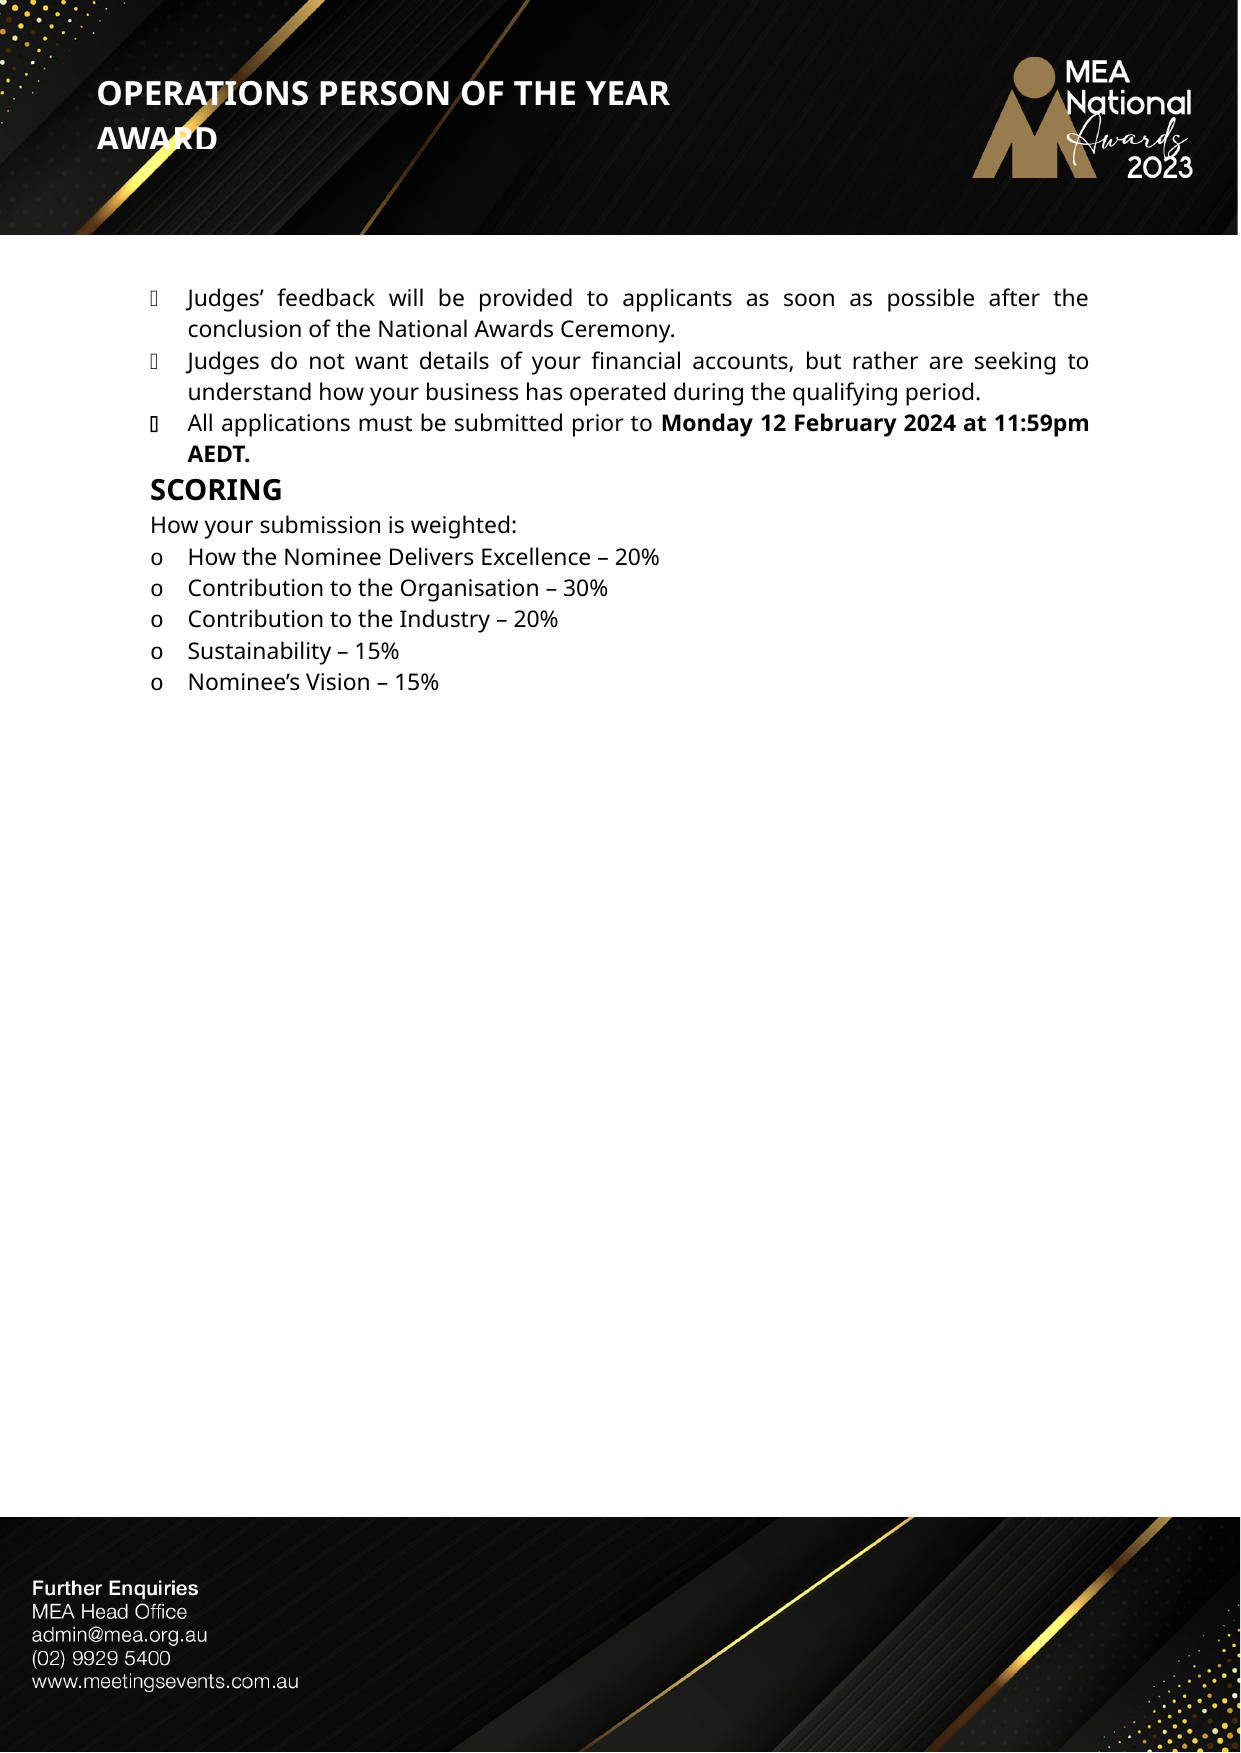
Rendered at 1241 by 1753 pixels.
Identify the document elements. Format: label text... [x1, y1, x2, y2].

text SCORING [150, 469, 1090, 509]
picture [0, 0, 1238, 235]
list Contribution to the Organisation – 30% [150, 572, 1090, 603]
list All applications must be submitted prior to Monday 12 February 2024 at 11:59pm AEDT. [150, 407, 1090, 469]
text How your submission is weighted: [150, 509, 1090, 541]
list Nominee’s Vision – 15% [150, 666, 1090, 697]
list Contribution to the Industry – 20% [150, 603, 1090, 634]
list How the Nominee Delivers Excellence – 20% [150, 541, 1090, 572]
list Judges’ feedback will be provided to applicants as soon as possible after the conclusion of the National Awards Ceremony. [150, 282, 1090, 344]
picture [0, 1517, 1241, 1752]
list Judges do not want details of your financial accounts, but rather are seeking to understand how your business has operated during the qualifying period. [150, 344, 1090, 407]
list Sustainability – 15% [150, 634, 1090, 666]
